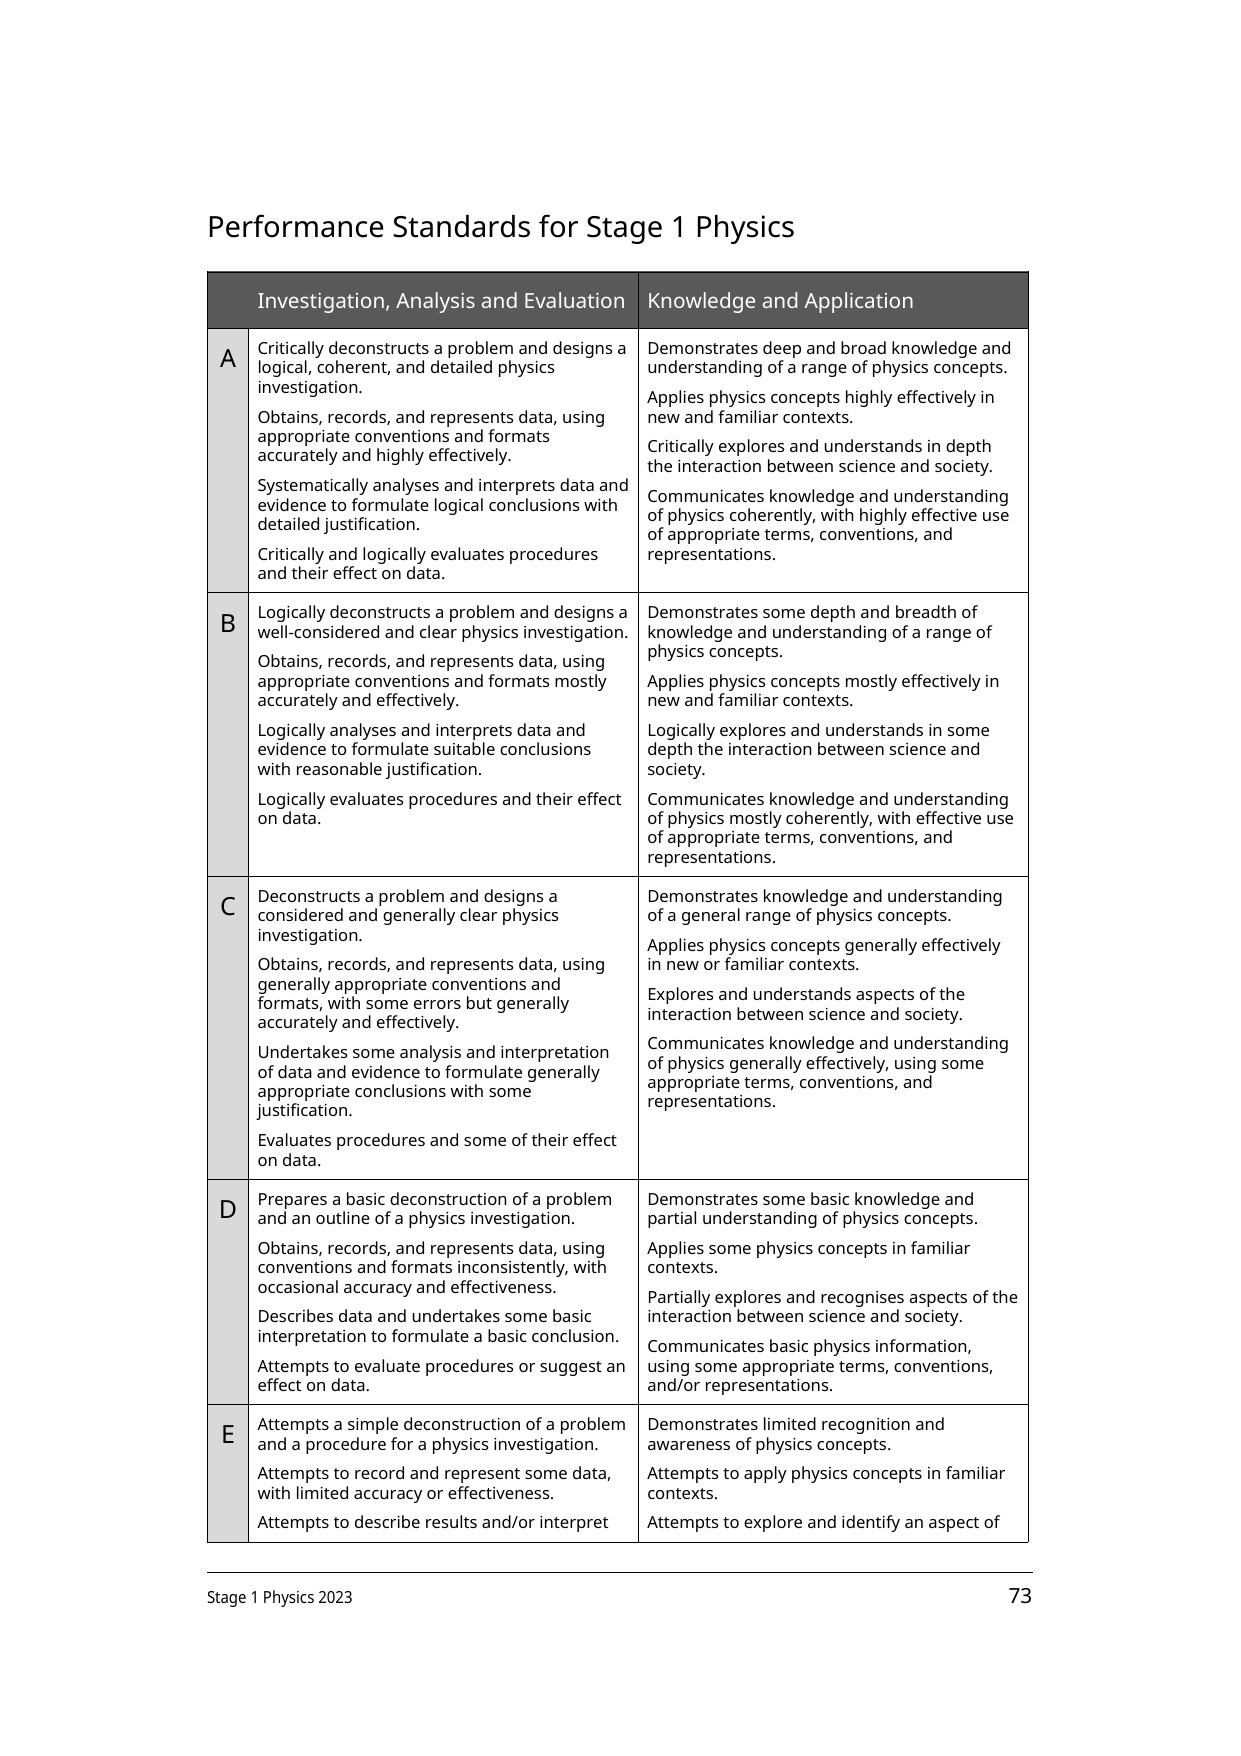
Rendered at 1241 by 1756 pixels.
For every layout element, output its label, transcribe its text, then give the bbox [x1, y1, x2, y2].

table_cell E [208, 1405, 248, 1542]
table_cell Demonstrates some basic knowledge and partial understanding of physics concepts. Applies some physics concepts in familiar contexts. Partially explores and recognises aspects of the interaction between science and society. Communicates basic physics information, using some appropriate terms, conventions, and/or representations. [639, 1180, 1028, 1404]
table_cell Prepares a basic deconstruction of a problem and an outline of a physics investigation. Obtains, records, and represents data, using conventions and formats inconsistently, with occasional accuracy and effectiveness. Describes data and undertakes some basic interpretation to formulate a basic conclusion. Attempts to evaluate procedures or suggest an effect on data. [249, 1180, 638, 1404]
table_cell D [208, 1180, 248, 1404]
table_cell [639, 1405, 1028, 1542]
table_header - [208, 273, 248, 328]
table_cell Demonstrates some depth and breadth of knowledge and understanding of a range of physics concepts. Applies physics concepts mostly effectively in new and familiar contexts. Logically explores and understands in some depth the interaction between science and society. Communicates knowledge and understanding of physics mostly coherently, with effective use of appropriate terms, conventions, and representations. [639, 593, 1028, 876]
table_cell C [208, 877, 248, 1179]
table_cell B [208, 593, 248, 876]
table_cell Logically deconstructs a problem and designs a well-considered and clear physics investigation. Obtains, records, and represents data, using appropriate conventions and formats mostly accurately and effectively. Logically analyses and interprets data and evidence to formulate suitable conclusions with reasonable justification. Logically evaluates procedures and their effect on data. [249, 593, 638, 876]
table_header Investigation, Analysis and Evaluation [248, 273, 638, 328]
table_header Knowledge and Application [639, 273, 1028, 328]
table_cell Demonstrates deep and broad knowledge and understanding of a range of physics concepts. Applies physics concepts highly effectively in new and familiar contexts. Critically explores and understands in depth the interaction between science and society. Communicates knowledge and understanding of physics coherently, with highly effective use of appropriate terms, conventions, and representations. [639, 329, 1028, 592]
table_cell A [208, 329, 248, 592]
text Performance Standards for Stage 1 Physics [207, 207, 1033, 246]
table_cell Demonstrates knowledge and understanding of a general range of physics concepts. Applies physics concepts generally effectively in new or familiar contexts. Explores and understands aspects of the interaction between science and society. Communicates knowledge and understanding of physics generally effectively, using some appropriate terms, conventions, and representations. [639, 877, 1028, 1179]
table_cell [249, 1405, 638, 1542]
table_cell Critically deconstructs a problem and designs a logical, coherent, and detailed physics investigation. Obtains, records, and represents data, using appropriate conventions and formats accurately and highly effectively. Systematically analyses and interprets data and evidence to formulate logical conclusions with detailed justification. Critically and logically evaluates procedures and their effect on data. [249, 329, 638, 592]
table_cell Deconstructs a problem and designs a considered and generally clear physics investigation. Obtains, records, and represents data, using generally appropriate conventions and formats, with some errors but generally accurately and effectively. Undertakes some analysis and interpretation of data and evidence to formulate generally appropriate conclusions with some justification. Evaluates procedures and some of their effect on data. [249, 877, 638, 1179]
